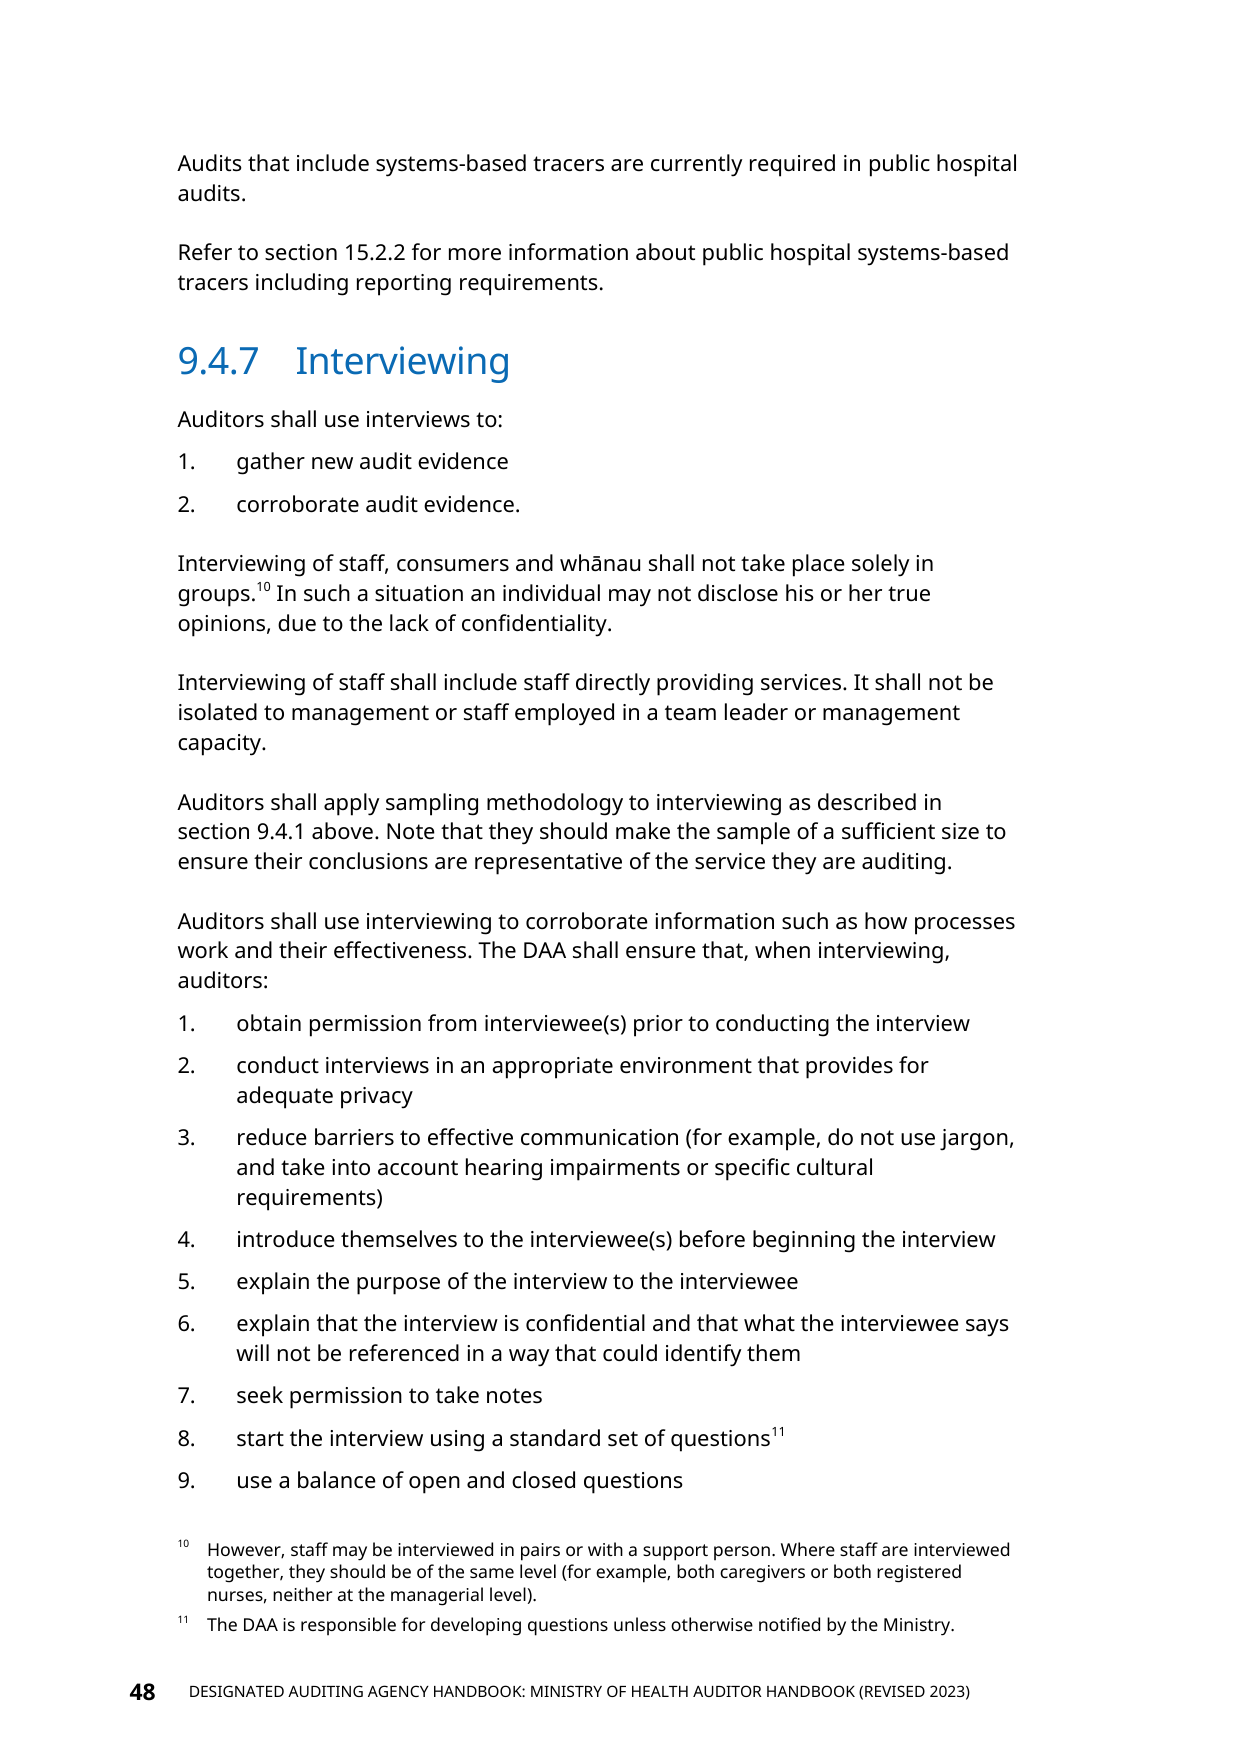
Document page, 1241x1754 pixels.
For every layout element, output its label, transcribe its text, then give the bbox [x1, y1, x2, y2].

text conduct interviews in an appropriate environment that provides for adequate privacy [177, 1050, 1019, 1109]
text explain the purpose of the interview to the interviewee [177, 1266, 1019, 1296]
text Auditors shall use interviewing to corroborate information such as how processes work and their effectiveness. The DAA shall ensure that, when interviewing, auditors: [177, 906, 1019, 995]
text explain that the interview is confidential and that what the interviewee says will not be referenced in a way that could identify them [177, 1308, 1019, 1368]
text gather new audit evidence [177, 446, 1019, 476]
text reduce barriers to effective communication (for example, do not use jargon, and take into account hearing impairments or specific cultural requirements) [177, 1122, 1019, 1211]
text Audits that include systems-based tracers are currently required in public hospital audits. [177, 148, 1019, 207]
text start the interview using a standard set of questions [177, 1423, 1019, 1452]
text introduce themselves to the interviewee(s) before beginning the interview [177, 1224, 1019, 1253]
text Refer to section 15.2.2 for more information about public hospital systems-based tracers including reporting requirements. [177, 237, 1019, 297]
text Interviewing of staff shall include staff directly providing services. It shall not be isolated to management or staff employed in a team leader or management capacity. [177, 667, 1019, 757]
text Auditors shall use interviews to: [177, 404, 1019, 434]
list obtain permission from interviewee(s) prior to conducting the interview [177, 1007, 1019, 1037]
text use a balance of open and closed questions [177, 1465, 1019, 1495]
text Auditors shall apply sampling methodology to interviewing as described in section 9.4.1 above. Note that they should make the sample of a sufficient size to ensure their conclusions are representative of the service they are auditing. [177, 786, 1019, 876]
text seek permission to take notes [177, 1380, 1019, 1410]
text Interviewing of staff, consumers and whānau shall not take place solely in groups. In such a situation an individual may not disclose his or her true opinions, due to the lack of confidentiality. [177, 548, 1019, 637]
text corroborate audit evidence. [177, 488, 1019, 518]
subtitle Interviewing [177, 334, 1019, 385]
